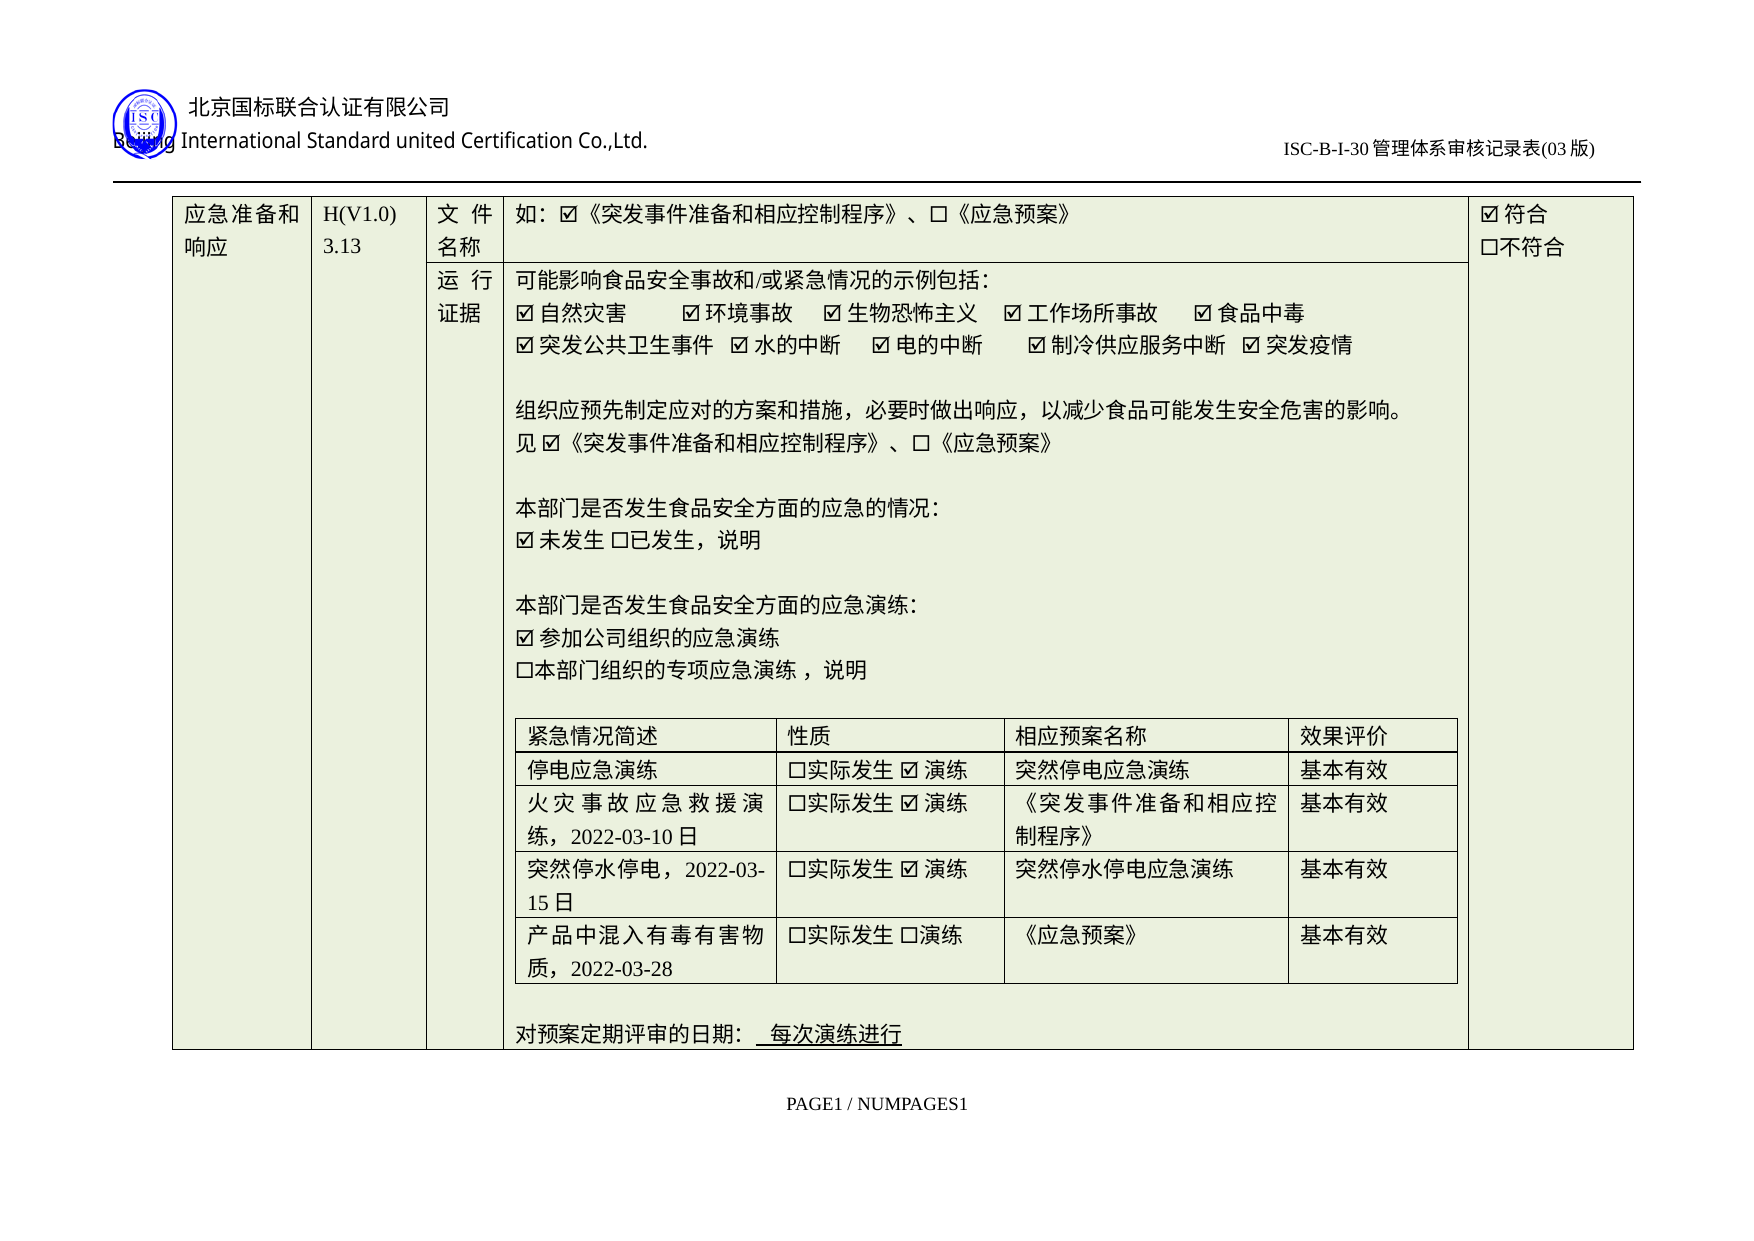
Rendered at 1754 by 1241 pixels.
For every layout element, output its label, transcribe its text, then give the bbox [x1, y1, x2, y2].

picture [112, 89, 180, 158]
table_cell 运行证据 [427, 263, 503, 1049]
table_cell 符合 不符合 [1469, 197, 1633, 1049]
table_cell 如：《突发事件准备和相应控制程序》、《应急预案》 [504, 197, 1468, 262]
table_cell H(V1.0) 3.13 [312, 197, 426, 1049]
table_cell 应急准备和响应 [173, 197, 311, 1049]
table_cell 文件名称 [427, 197, 503, 262]
